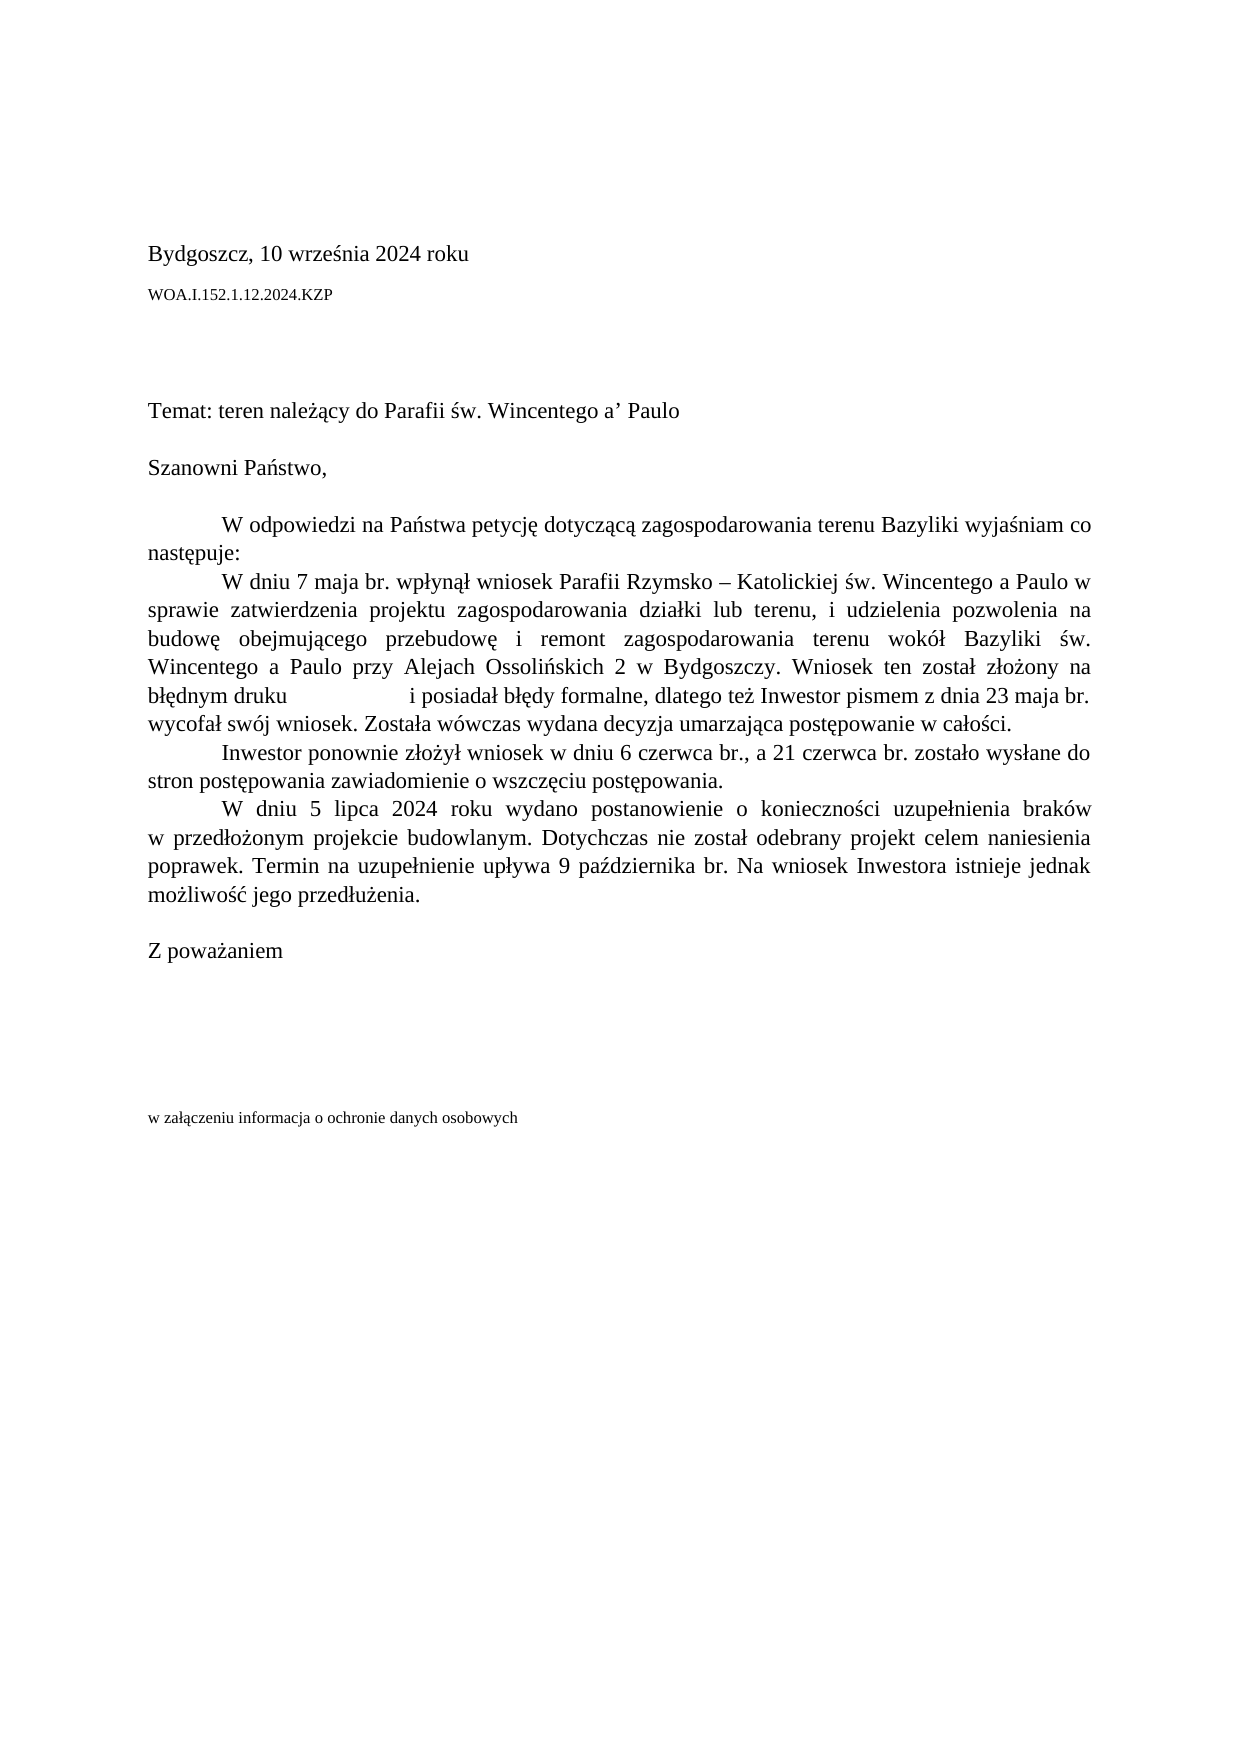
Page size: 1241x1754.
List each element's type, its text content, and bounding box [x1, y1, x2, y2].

text W dniu 5 lipca 2024 roku wydano postanowienie o konieczności uzupełnienia braków w przedłożonym projekcie budowlanym. Dotychczas nie został odebrany projekt celem naniesienia poprawek. Termin na uzupełnienie upływa 9 października br. Na wniosek Inwestora istnieje jednak możliwość jego przedłużenia. [148, 795, 1093, 907]
text WOA.I.152.1.12.2024.KZP [148, 285, 1093, 304]
text Szanowni Państwo, [148, 454, 1093, 481]
text Inwestor ponownie złożył wniosek w dniu 6 czerwca br., a 21 czerwca br. zostało wysłane do stron postępowania zawiadomienie o wszczęciu postępowania. [148, 738, 1093, 793]
text w załączeniu informacja o ochronie danych osobowych [148, 1108, 1093, 1127]
text Z poważaniem [148, 938, 1093, 964]
text W dniu 7 maja br. wpłynął wniosek Parafii Rzymsko – Katolickiej św. Wincentego a Paulo w sprawie zatwierdzenia projektu zagospodarowania działki lub terenu, i udzielenia pozwolenia na budowę obejmującego przebudowę i remont zagospodarowania terenu wokół Bazyliki św. Wincentego a Paulo przy Alejach Ossolińskich 2 w Bydgoszczy. Wniosek ten został złożony na błędnym druku i posiadał błędy formalne, dlatego też Inwestor pismem z dnia 23 maja br. wycofał swój wniosek. Została wówczas wydana decyzja umarzająca postępowanie w całości. [148, 568, 1093, 736]
text Bydgoszcz, 10 września 2024 roku [148, 239, 1093, 266]
text Temat: teren należący do Parafii św. Wincentego a’ Paulo [148, 397, 1093, 424]
text W odpowiedzi na Państwa petycję dotyczącą zagospodarowania terenu Bazyliki wyjaśniam co następuje: [148, 511, 1093, 566]
